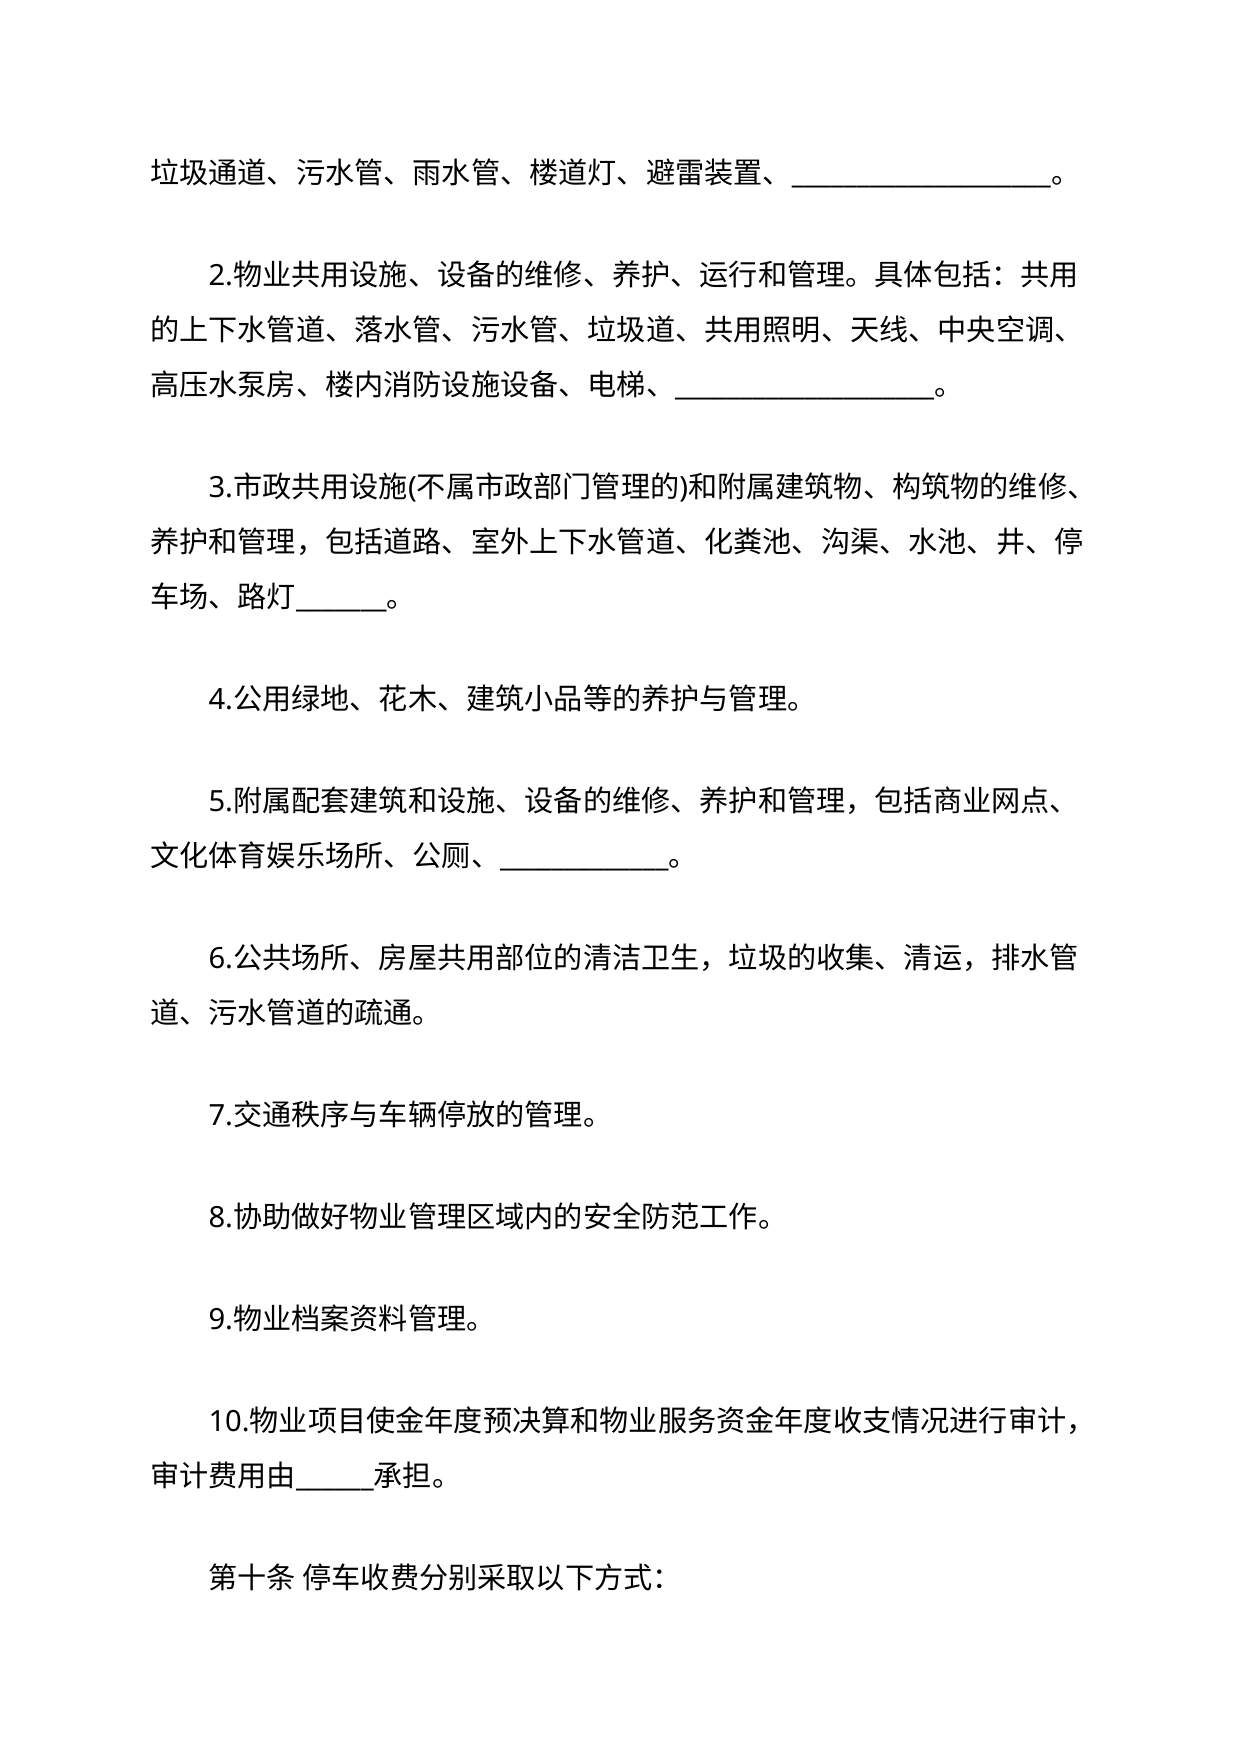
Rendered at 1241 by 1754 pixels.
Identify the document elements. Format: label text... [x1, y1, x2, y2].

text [150, 150, 1090, 192]
text 7.交通秩序与车辆停放的管理。 [150, 1091, 1090, 1134]
text 第十条 停车收费分别采取以下方式： [150, 1554, 1090, 1597]
text 6.公共场所、房屋共用部位的清洁卫生，垃圾的收集、清运，排水管道、污水管道的疏通。 [150, 935, 1090, 1032]
text 10.物业项目使金年度预决算和物业服务资金年度收支情况进行审计，审计费用由______承担。 [150, 1397, 1090, 1495]
text 4.公用绿地、花木、建筑小品等的养护与管理。 [150, 676, 1090, 718]
text 8.协助做好物业管理区域内的安全防范工作。 [150, 1193, 1090, 1236]
text 3.市政共用设施(不属市政部门管理的)和附属建筑物、构筑物的维修、养护和管理，包括道路、室外上下水管道、化粪池、沟渠、水池、井、停车场、路灯_______。 [150, 464, 1090, 616]
text 5.附属配套建筑和设施、设备的维修、养护和管理，包括商业网点、文化体育娱乐场所、公厕、_____________。 [150, 778, 1090, 875]
text 9.物业档案资料管理。 [150, 1295, 1090, 1338]
text 2.物业共用设施、设备的维修、养护、运行和管理。具体包括：共用的上下水管道、落水管、污水管、垃圾道、共用照明、天线、中央空调、高压水泵房、楼内消防设施设备、电梯、____________________。 [150, 252, 1090, 404]
